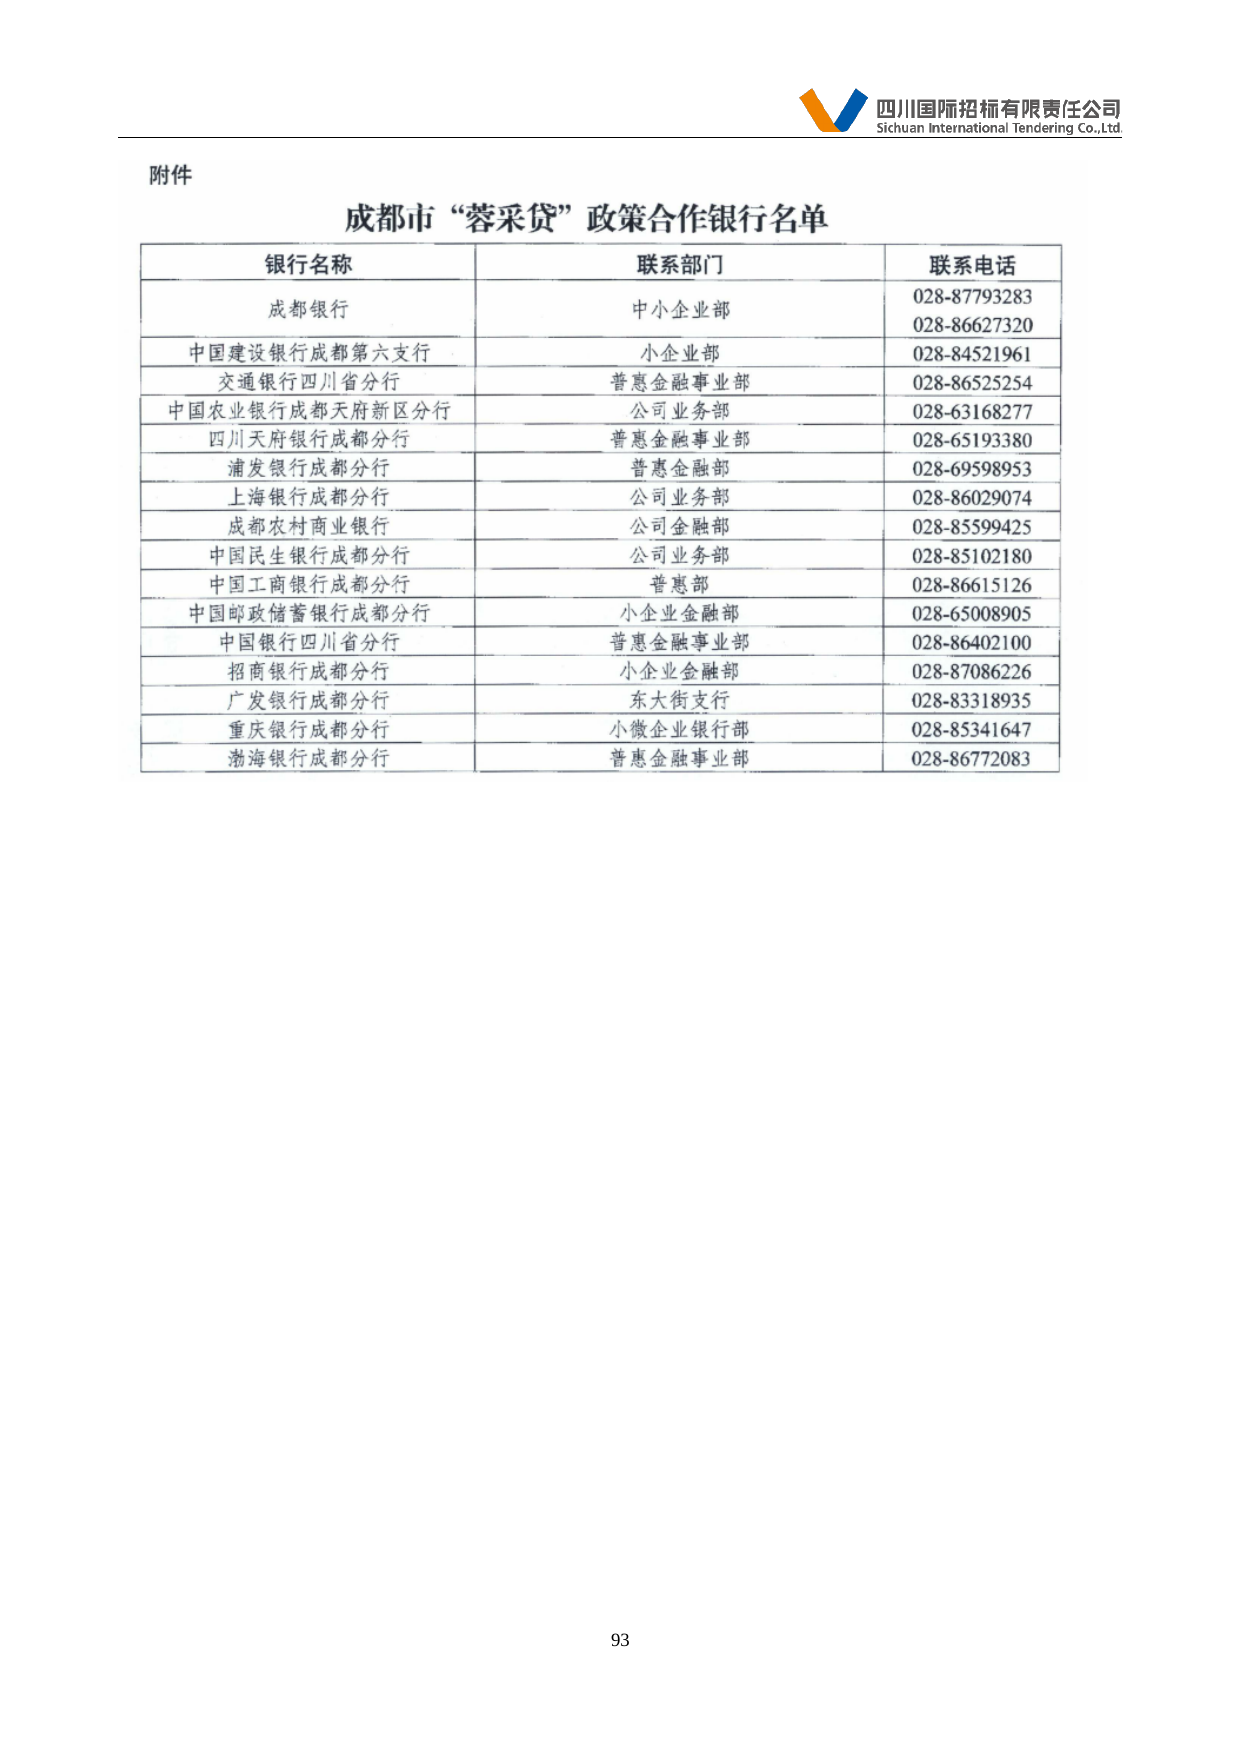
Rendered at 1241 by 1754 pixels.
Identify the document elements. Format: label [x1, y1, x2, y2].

picture [799, 88, 1123, 135]
picture [118, 160, 1093, 782]
